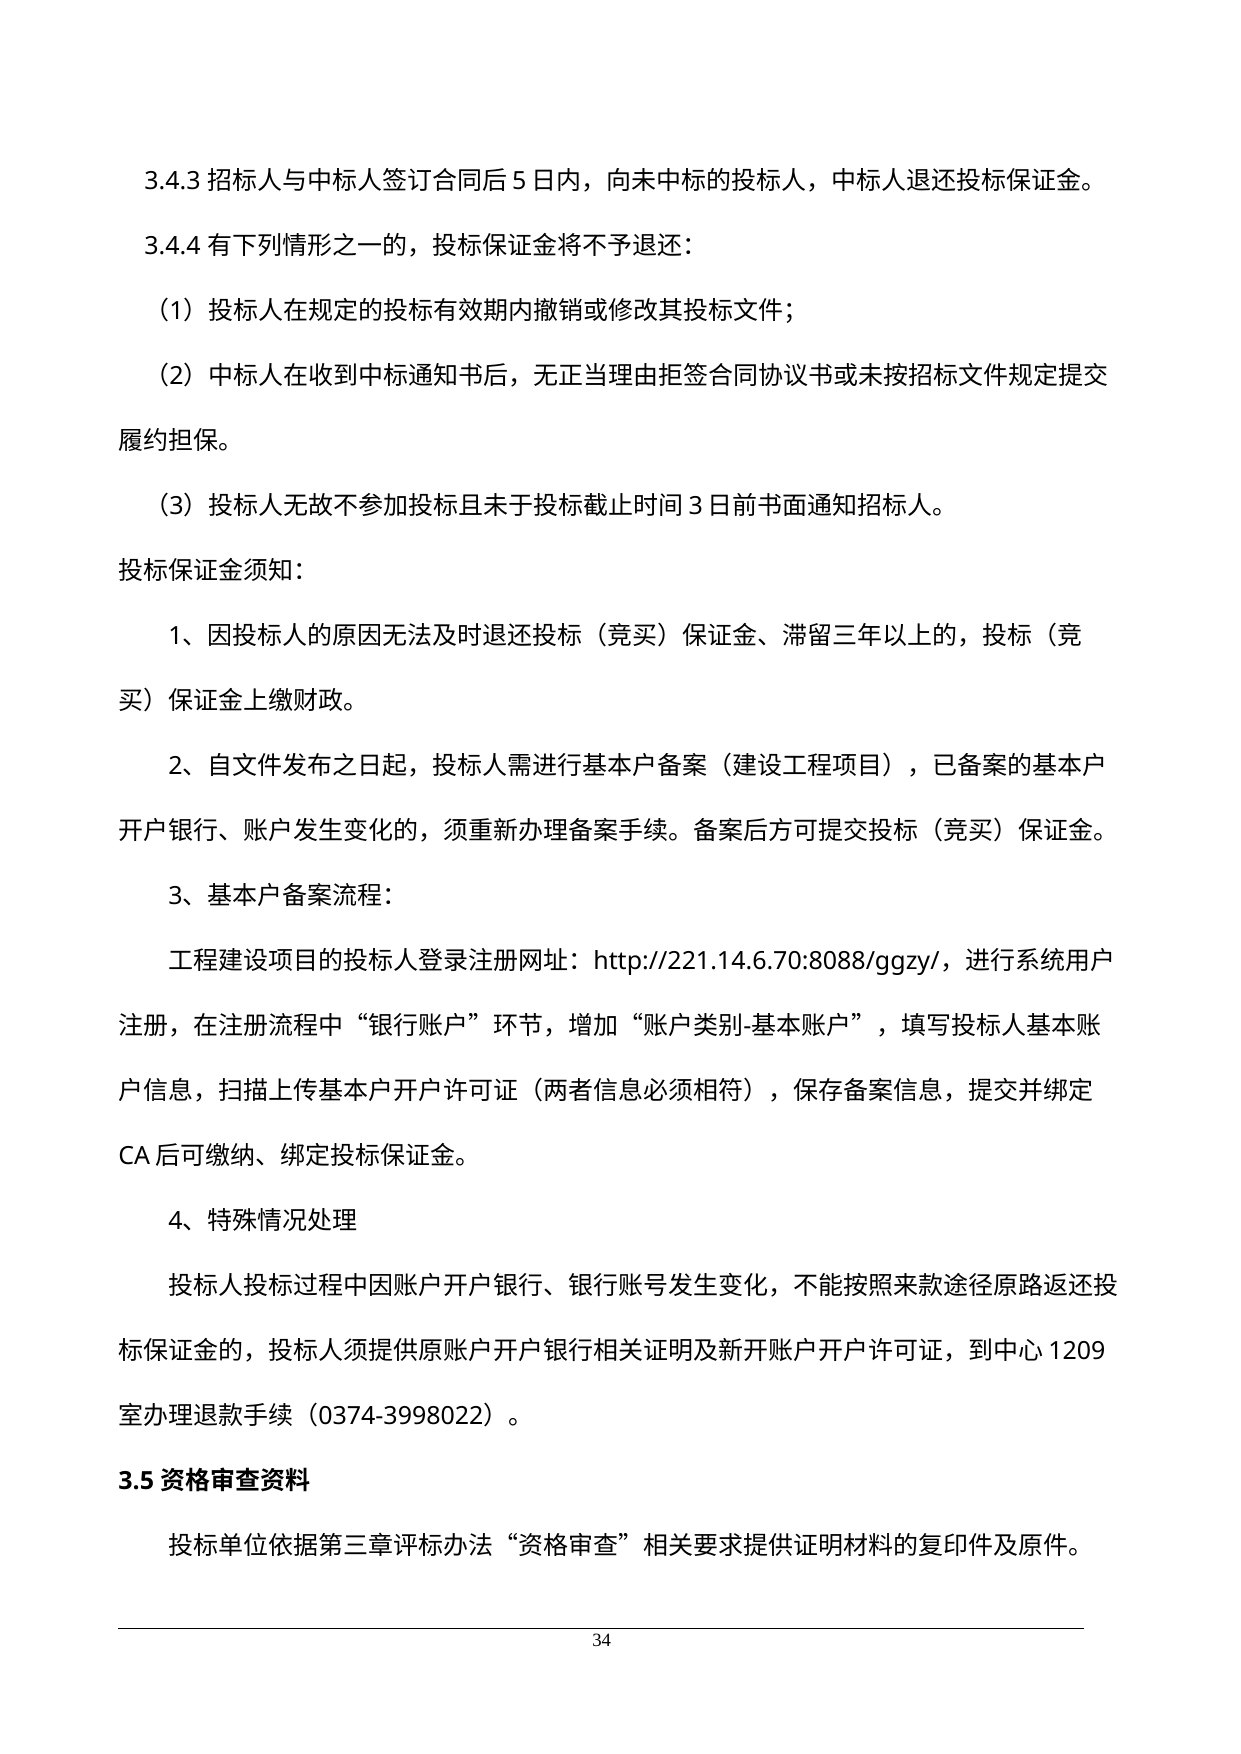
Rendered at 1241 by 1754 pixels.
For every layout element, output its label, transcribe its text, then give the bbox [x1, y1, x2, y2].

text 2、自文件发布之日起，投标人需进行基本户备案（建设工程项目），已备案的基本户开户银行、账户发生变化的，须重新办理备案手续。备案后方可提交投标（竞买）保证金。 [118, 731, 1122, 861]
text 3.4.3 招标人与中标人签订合同后5日内，向未中标的投标人，中标人退还投标保证金。 [118, 146, 1122, 211]
text 投标单位依据第三章评标办法“资格审查”相关要求提供证明材料的复印件及原件。 [118, 1511, 1122, 1576]
text （2）中标人在收到中标通知书后，无正当理由拒签合同协议书或未按招标文件规定提交履约担保。 [118, 341, 1122, 471]
text 1、因投标人的原因无法及时退还投标（竞买）保证金、滞留三年以上的，投标（竞买）保证金上缴财政。 [118, 601, 1122, 731]
text 3.4.4 有下列情形之一的，投标保证金将不予退还： [118, 211, 1122, 276]
text 投标保证金须知： [118, 536, 1122, 601]
text 投标人投标过程中因账户开户银行、银行账号发生变化，不能按照来款途径原路返还投标保证金的，投标人须提供原账户开户银行相关证明及新开账户开户许可证，到中心1209室办理退款手续（0374-3998022）。 [118, 1251, 1122, 1446]
text 4、特殊情况处理 [118, 1186, 1122, 1251]
text 3.5 资格审查资料 [118, 1446, 1122, 1511]
text （3）投标人无故不参加投标且未于投标截止时间3日前书面通知招标人。 [118, 471, 1122, 536]
text 3、基本户备案流程： [118, 861, 1122, 926]
text （1）投标人在规定的投标有效期内撤销或修改其投标文件； [118, 276, 1122, 341]
text 工程建设项目的投标人登录注册网址：http://221.14.6.70:8088/ggzy/，进行系统用户注册，在注册流程中“银行账户”环节，增加“账户类别-基本账户”，填写投标人基本账户信息，扫描上传基本户开户许可证（两者信息必须相符），保存备案信息，提交并绑定CA后可缴纳、绑定投标保证金。 [118, 926, 1122, 1186]
